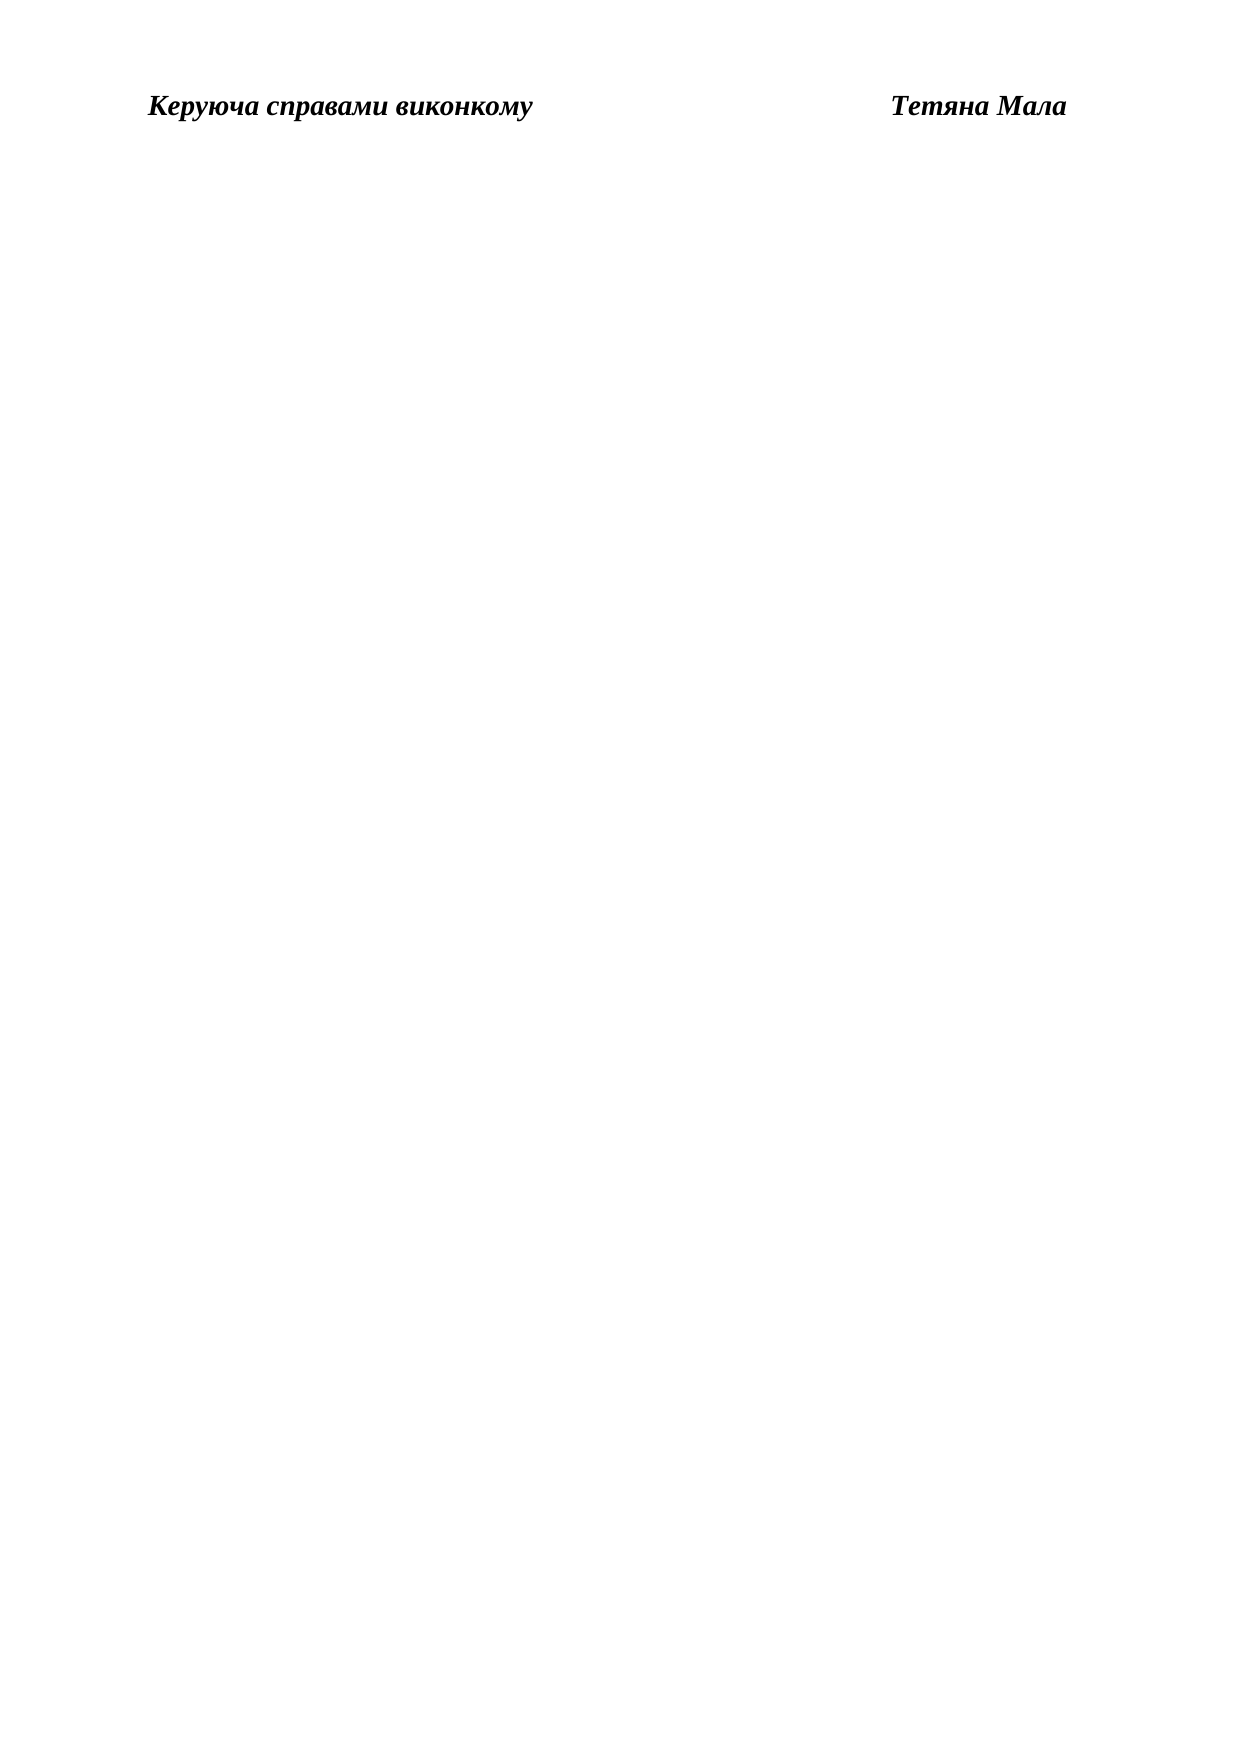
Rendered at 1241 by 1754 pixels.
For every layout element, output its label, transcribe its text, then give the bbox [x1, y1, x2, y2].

text Керуюча справами виконкому Тетяна Мала [148, 88, 1152, 122]
